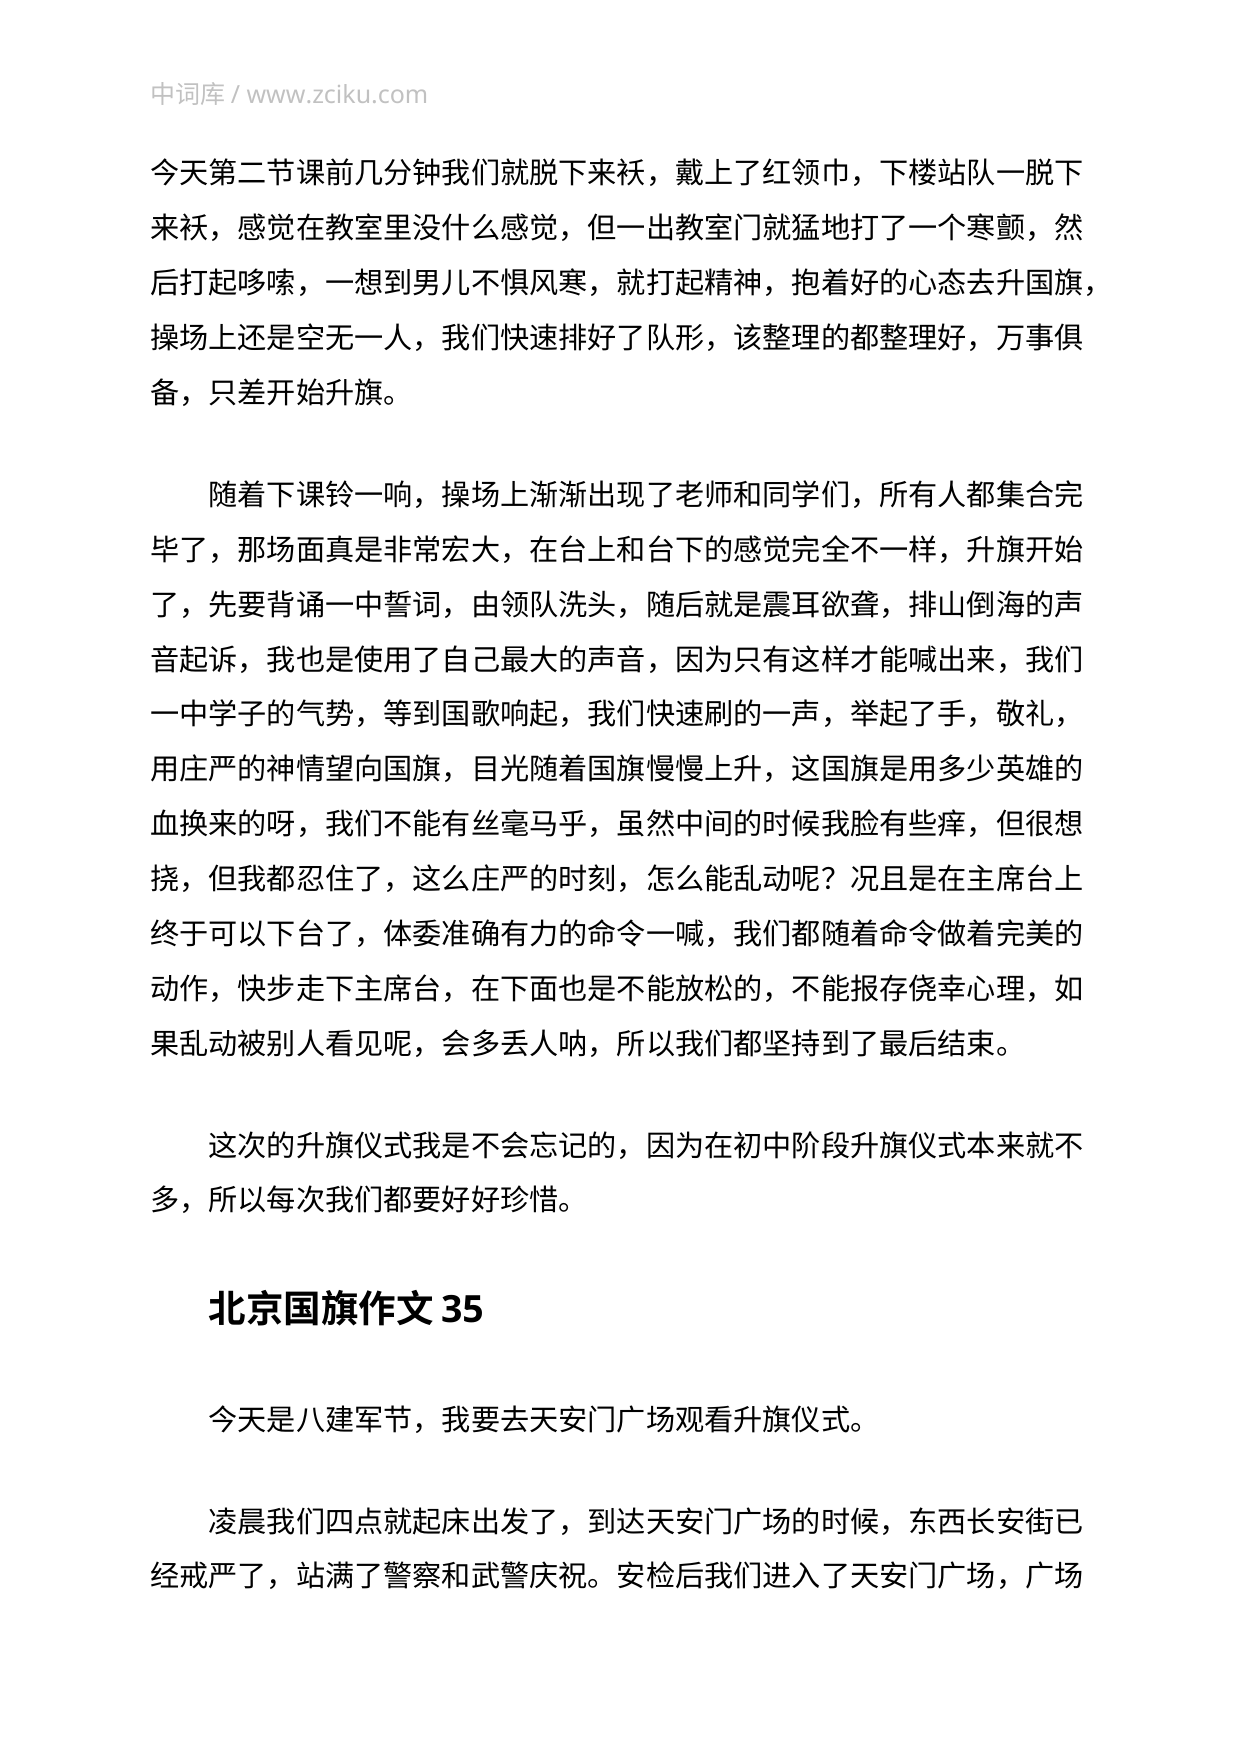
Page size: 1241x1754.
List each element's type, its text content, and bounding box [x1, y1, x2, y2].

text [150, 150, 1090, 412]
text 随着下课铃一响，操场上渐渐出现了老师和同学们，所有人都集合完毕了，那场面真是非常宏大，在台上和台下的感觉完全不一样，升旗开始了，先要背诵一中誓词，由领队洗头，随后就是震耳欲聋，排山倒海的声音起诉，我也是使用了自己最大的声音，因为只有这样才能喊出来，我们一中学子的气势，等到国歌响起，我们快速刷的一声，举起了手，敬礼，用庄严的神情望向国旗，目光随着国旗慢慢上升，这国旗是用多少英雄的血换来的呀，我们不能有丝毫马乎，虽然中间的时候我脸有些痒，但很想挠，但我都忍住了，这么庄严的时刻，怎么能乱动呢？况且是在主席台上终于可以下台了，体委准确有力的命令一喊，我们都随着命令做着完美的动作，快步走下主席台，在下面也是不能放松的，不能报存侥幸心理，如果乱动被别人看见呢，会多丢人呐，所以我们都坚持到了最后结束。 [150, 471, 1090, 1063]
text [150, 1498, 1090, 1595]
text 这次的升旗仪式我是不会忘记的，因为在初中阶段升旗仪式本来就不多，所以每次我们都要好好珍惜。 [150, 1122, 1090, 1219]
text 北京国旗作文35 [150, 1279, 1090, 1333]
text 今天是八建军节，我要去天安门广场观看升旗仪式。 [150, 1396, 1090, 1439]
